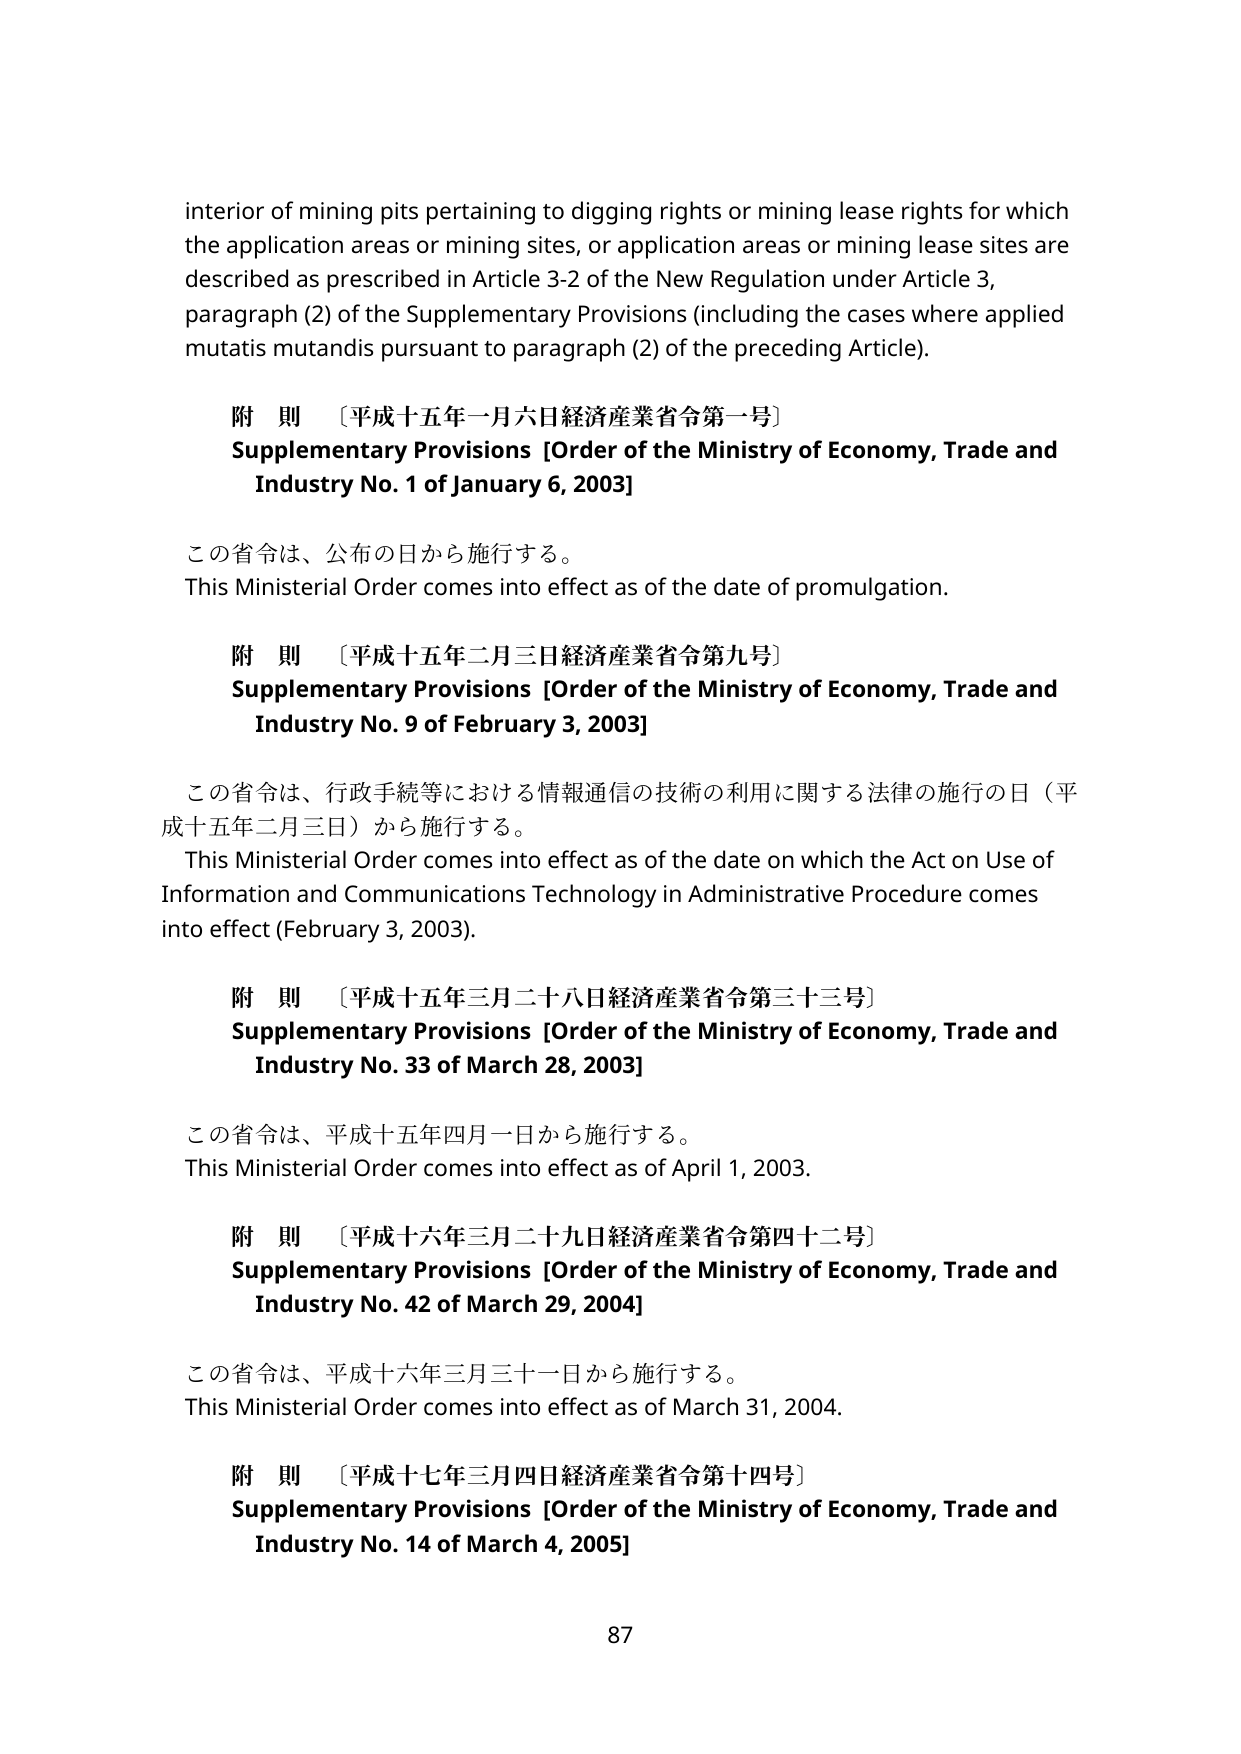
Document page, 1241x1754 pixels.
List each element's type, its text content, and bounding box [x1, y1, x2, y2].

text この省令は、平成十六年三月三十一日から施行する。 [161, 1355, 1079, 1389]
text Supplementary Provisions [Order of the Ministry of Economy, Trade and Industry No. 42 of March 29, 2004] [230, 1253, 1079, 1321]
text 附 則 〔平成十五年三月二十八日経済産業省令第三十三号〕 [230, 979, 1079, 1014]
text This Ministerial Order comes into effect as of April 1, 2003. [161, 1150, 1079, 1184]
text この省令は、行政手続等における情報通信の技術の利用に関する法律の施行の日（平成十五年二月三日）から施行する。 [161, 774, 1079, 843]
text 附 則 〔平成十五年二月三日経済産業省令第九号〕 [230, 638, 1079, 672]
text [161, 194, 1079, 364]
text This Ministerial Order comes into effect as of March 31, 2004. [161, 1389, 1079, 1424]
text This Ministerial Order comes into effect as of the date of promulgation. [161, 569, 1079, 604]
text Supplementary Provisions [Order of the Ministry of Economy, Trade and Industry No. 33 of March 28, 2003] [230, 1014, 1079, 1082]
text 附 則 〔平成十五年一月六日経済産業省令第一号〕 [230, 399, 1079, 433]
text この省令は、平成十五年四月一日から施行する。 [161, 1116, 1079, 1150]
text 附 則 〔平成十七年三月四日経済産業省令第十四号〕 [230, 1458, 1079, 1492]
text Supplementary Provisions [Order of the Ministry of Economy, Trade and Industry No. 1 of January 6, 2003] [230, 433, 1079, 501]
text 附 則 〔平成十六年三月二十九日経済産業省令第四十二号〕 [230, 1219, 1079, 1253]
text この省令は、公布の日から施行する。 [161, 535, 1079, 569]
text This Ministerial Order comes into effect as of the date on which the Act on Use of Information and Communications Technology in Administrative Procedure comes into effect (February 3, 2003). [161, 843, 1079, 945]
text Supplementary Provisions [Order of the Ministry of Economy, Trade and Industry No. 9 of February 3, 2003] [230, 672, 1079, 740]
text Supplementary Provisions [Order of the Ministry of Economy, Trade and Industry No. 14 of March 4, 2005] [230, 1492, 1079, 1560]
